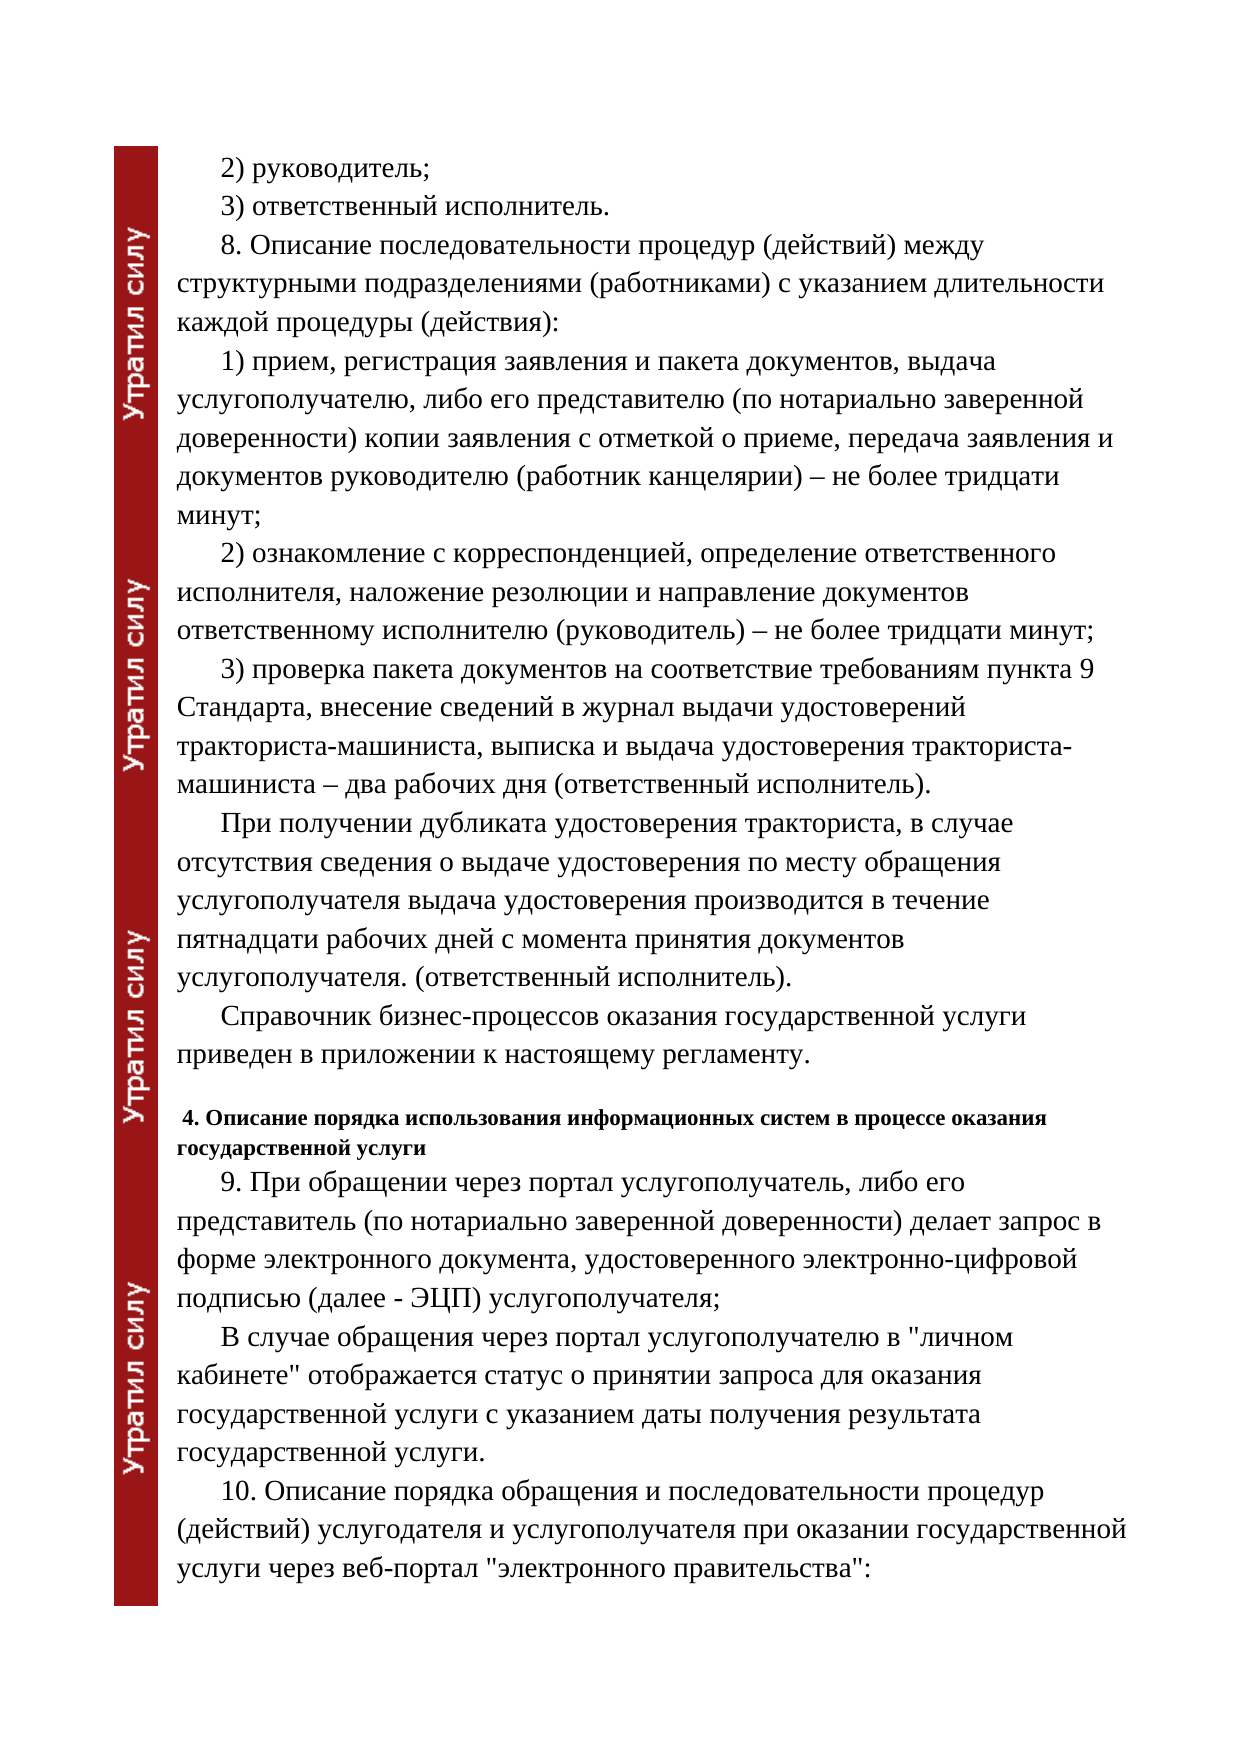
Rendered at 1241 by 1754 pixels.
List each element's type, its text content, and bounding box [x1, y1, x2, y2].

picture [114, 1100, 158, 1104]
text 4. Описание порядка использования информационных систем в процессе оказания государственной услуги [112, 1104, 1128, 1161]
picture [114, 1583, 158, 1606]
picture [114, 146, 158, 150]
